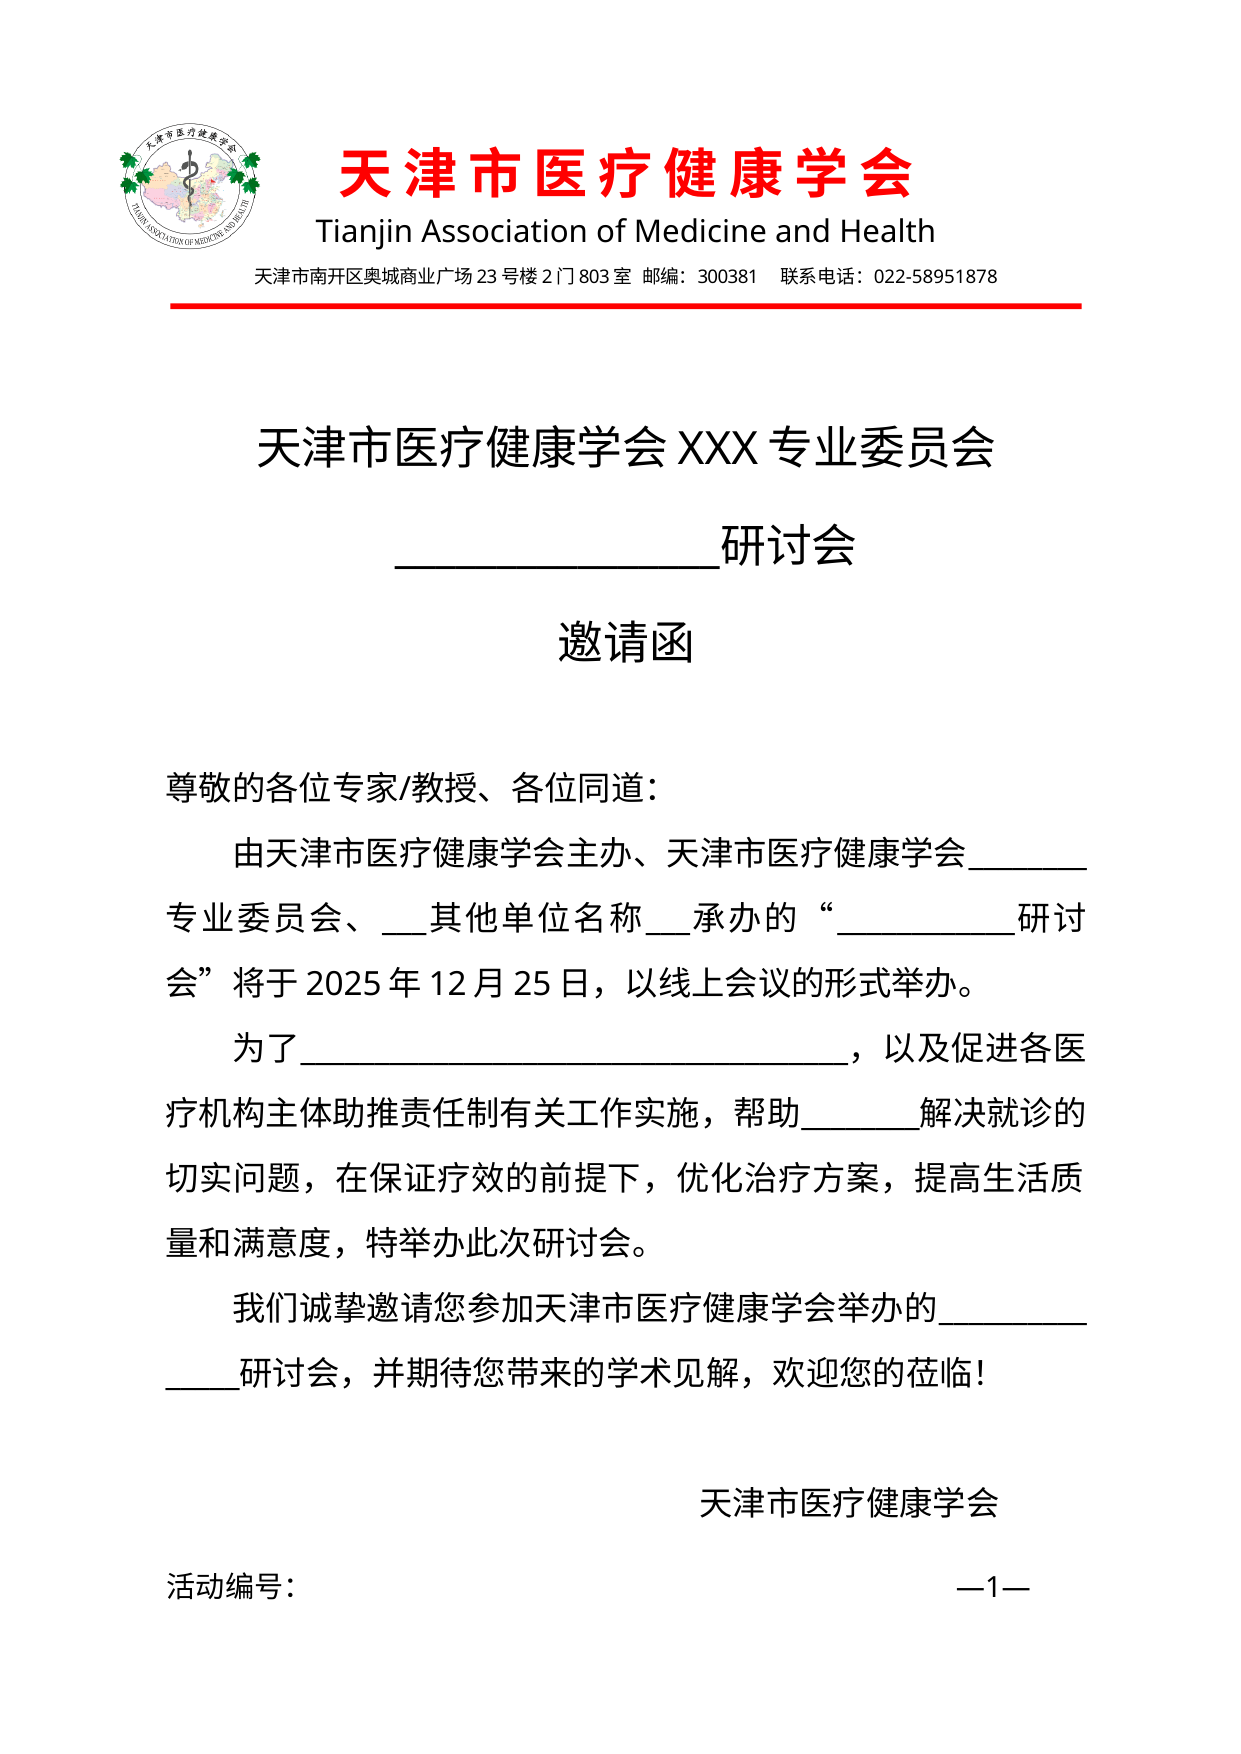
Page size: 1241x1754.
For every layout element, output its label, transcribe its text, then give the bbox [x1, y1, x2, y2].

text 邀请函 [165, 591, 1087, 689]
text 我们诚挚邀请您参加天津市医疗健康学会举办的_______________研讨会，并期待您带来的学术见解，欢迎您的莅临！ [165, 1274, 1087, 1404]
text 由天津市医疗健康学会主办、天津市医疗健康学会________专业委员会、___其他单位名称___承办的“____________研讨会”将于2025年12月25日，以线上会议的形式举办。 [165, 819, 1087, 1014]
text 为了_____________________________________，以及促进各医疗机构主体助推责任制有关工作实施，帮助________解决就诊的切实问题，在保证疗效的前提下，优化治疗方案，提高生活质量和满意度，特举办此次研讨会。 [165, 1014, 1087, 1274]
text 尊敬的各位专家/教授、各位同道： [165, 754, 1087, 819]
text 天津市医疗健康学会XXX专业委员会 [165, 396, 1087, 494]
text 天津市医疗健康学会 [165, 1469, 999, 1534]
picture [118, 122, 261, 250]
text ________________研讨会 [165, 494, 1087, 591]
